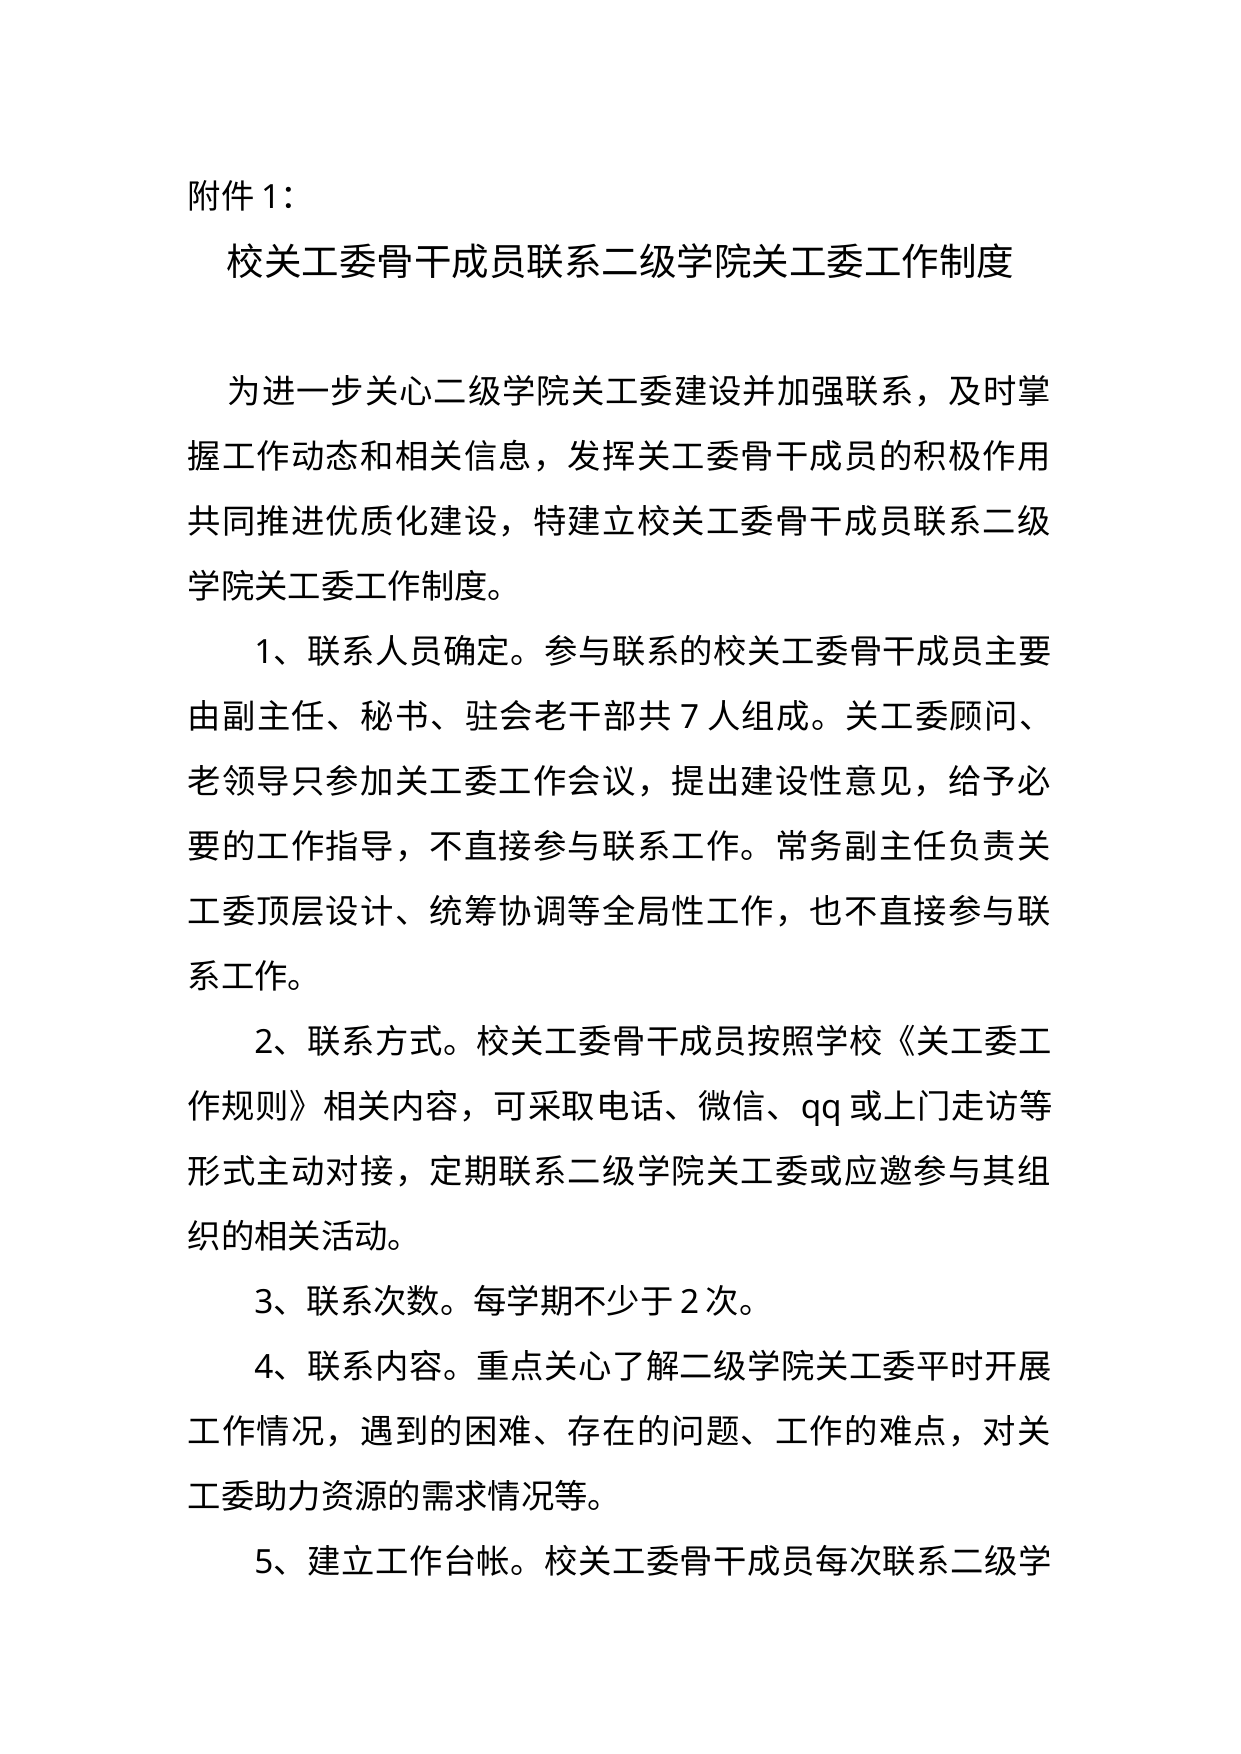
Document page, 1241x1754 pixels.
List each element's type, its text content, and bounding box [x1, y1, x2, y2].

text 3、联系次数。每学期不少于2次。 [187, 1267, 1053, 1332]
text 4、联系内容。重点关心了解二级学院关工委平时开展工作情况，遇到的困难、存在的问题、工作的难点，对关工委助力资源的需求情况等。 [187, 1332, 1053, 1527]
text 2、联系方式。校关工委骨干成员按照学校《关工委工作规则》相关内容，可采取电话、微信、qq或上门走访等形式主动对接，定期联系二级学院关工委或应邀参与其组织的相关活动。 [187, 1007, 1053, 1267]
text 为进一步关心二级学院关工委建设并加强联系，及时掌握工作动态和相关信息，发挥关工委骨干成员的积极作用，共同推进优质化建设，特建立校关工委骨干成员联系二级学院关工委工作制度。 [187, 357, 1053, 617]
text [187, 1527, 1053, 1592]
text 1、联系人员确定。参与联系的校关工委骨干成员主要由副主任、秘书、驻会老干部共7人组成。关工委顾问、老领导只参加关工委工作会议，提出建设性意见，给予必要的工作指导，不直接参与联系工作。常务副主任负责关工委顶层设计、统筹协调等全局性工作，也不直接参与联系工作。 [187, 617, 1053, 1007]
text 校关工委骨干成员联系二级学院关工委工作制度 [187, 227, 1053, 292]
text 附件1： [187, 162, 1053, 227]
